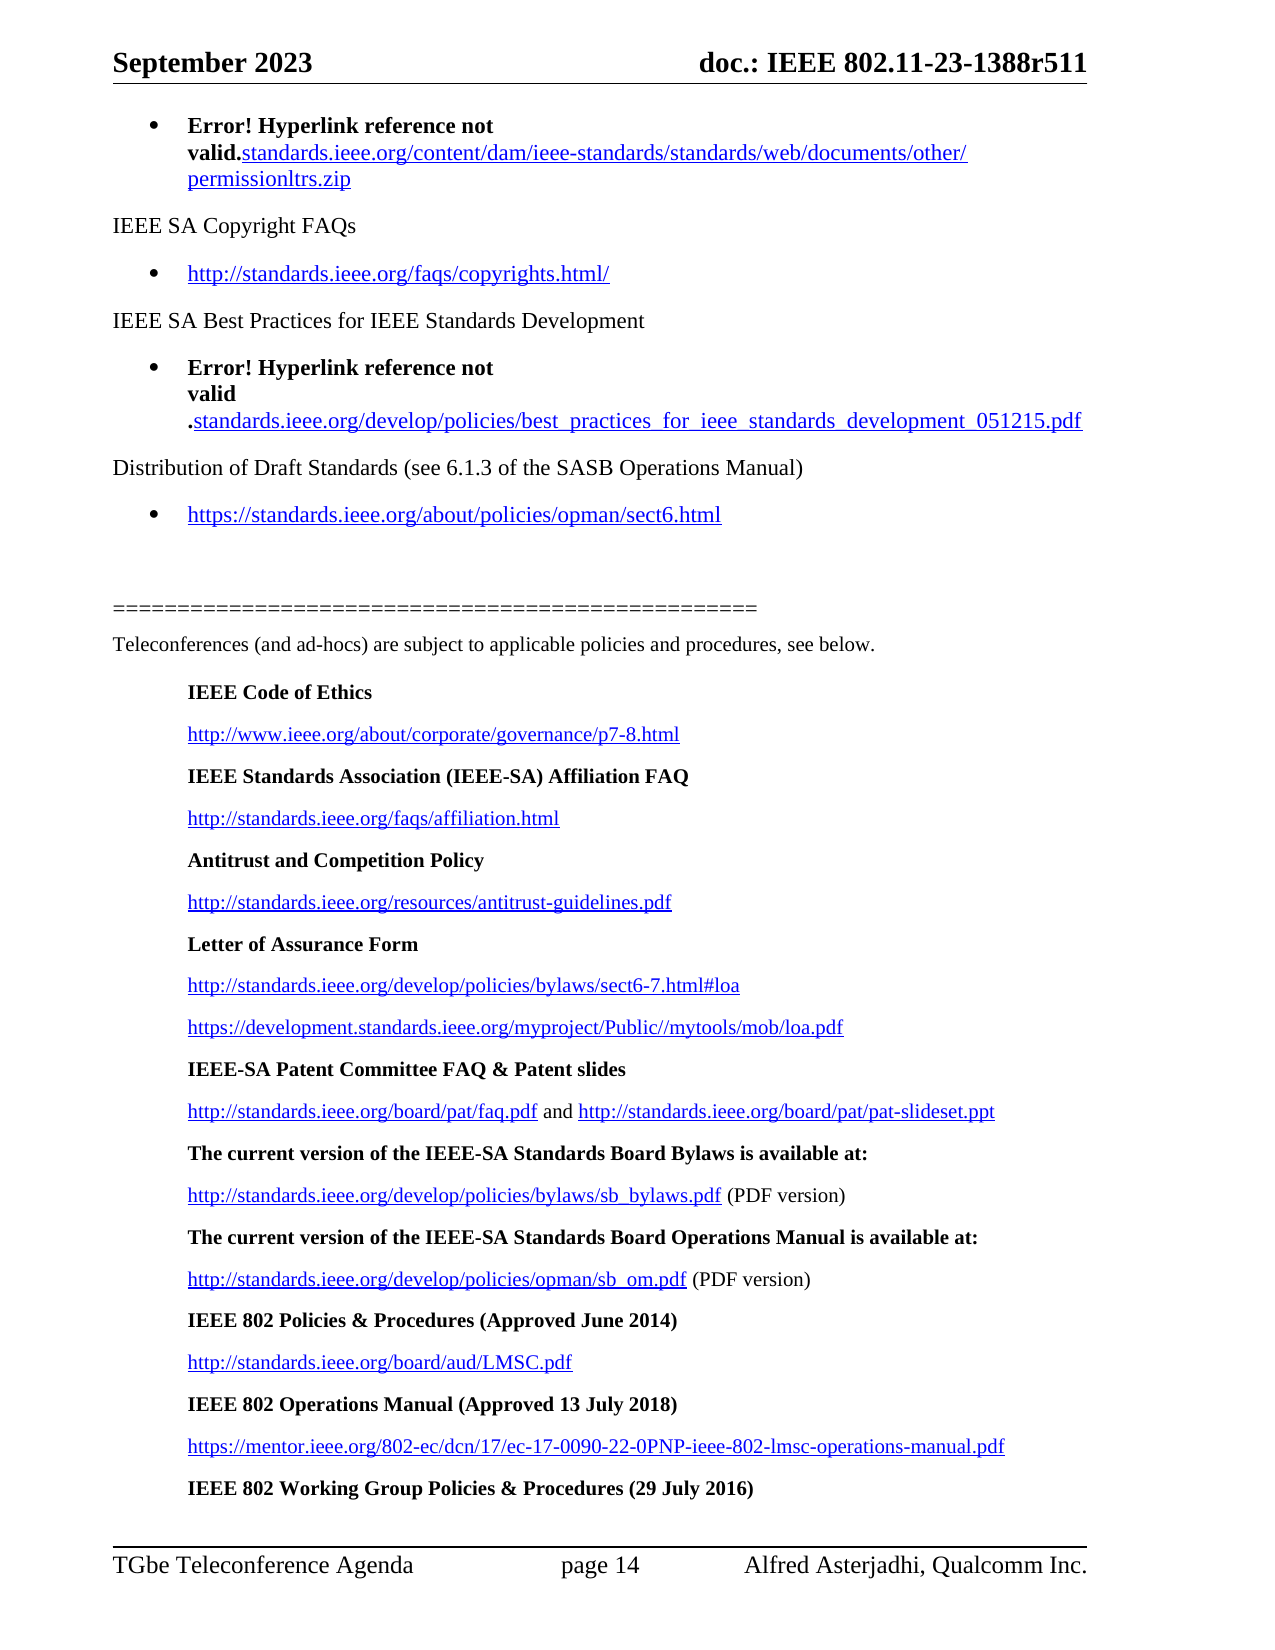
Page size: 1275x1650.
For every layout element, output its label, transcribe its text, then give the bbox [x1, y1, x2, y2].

text http://standards.ieee.org/develop/policies/bylaws/sb_bylaws.pdf (PDF version) [187, 1183, 1087, 1207]
text http://standards.ieee.org/board/aud/LMSC.pdf [187, 1350, 1087, 1374]
text https://mentor.ieee.org/802-ec/dcn/17/ec-17-0090-22-0PNP-ieee-802-lmsc-operations-manual.pdf [187, 1434, 1087, 1458]
text Distribution of Draft Standards (see 6.1.3 of the SASB Operations Manual) [112, 454, 1087, 480]
text http://standards.ieee.org/board/pat/faq.pdf and http://standards.ieee.org/board/pat/pat-slideset.ppt [187, 1099, 1087, 1123]
text Teleconferences (and ad-hocs) are subject to applicable policies and procedures, see below. [112, 632, 1087, 656]
text IEEE SA Copyright FAQs [112, 212, 1087, 239]
text IEEE-SA Patent Committee FAQ & Patent slides [187, 1057, 1087, 1081]
text IEEE Code of Ethics [187, 680, 1087, 704]
text IEEE Standards Association (IEEE-SA) Affiliation FAQ [187, 764, 1087, 788]
text IEEE SA Best Practices for IEEE Standards Development [112, 307, 1087, 333]
text http://www.ieee.org/about/corporate/governance/p7-8.html [187, 722, 1087, 746]
list http://standards.ieee.org/faqs/copyrights.html/ [150, 259, 1087, 286]
text IEEE 802 Policies & Procedures (Approved June 2014) [187, 1308, 1087, 1332]
text http://standards.ieee.org/faqs/affiliation.html [187, 806, 1087, 830]
text http://standards.ieee.org/resources/antitrust-guidelines.pdf [187, 890, 1087, 914]
list https://standards.ieee.org/about/policies/opman/sect6.html [150, 501, 1087, 527]
text https://development.standards.ieee.org/myproject/Public//mytools/mob/loa.pdf [187, 1015, 1087, 1039]
list Error! Hyperlink reference not valid.standards.ieee.org/content/dam/ieee-standards/standards/web/documents/other/permissionltrs.zip [150, 112, 1087, 192]
text http://standards.ieee.org/develop/policies/opman/sb_om.pdf (PDF version) [187, 1267, 1087, 1291]
list Error! Hyperlink reference not valid.standards.ieee.org/develop/policies/best_practices_for_ieee_standards_development_051215.pdf [150, 354, 1087, 433]
text The current version of the IEEE-SA Standards Board Operations Manual is available at: [187, 1225, 1087, 1249]
text Antitrust and Competition Policy [187, 848, 1087, 872]
text IEEE 802 Working Group Policies & Procedures (29 July 2016) [187, 1476, 1087, 1500]
text ================================================== [112, 595, 1087, 622]
text Letter of Assurance Form [187, 932, 1087, 956]
text The current version of the IEEE-SA Standards Board Bylaws is available at: [187, 1141, 1087, 1165]
text http://standards.ieee.org/develop/policies/bylaws/sect6-7.html#loa [187, 973, 1087, 997]
text IEEE 802 Operations Manual (Approved 13 July 2018) [187, 1392, 1087, 1416]
